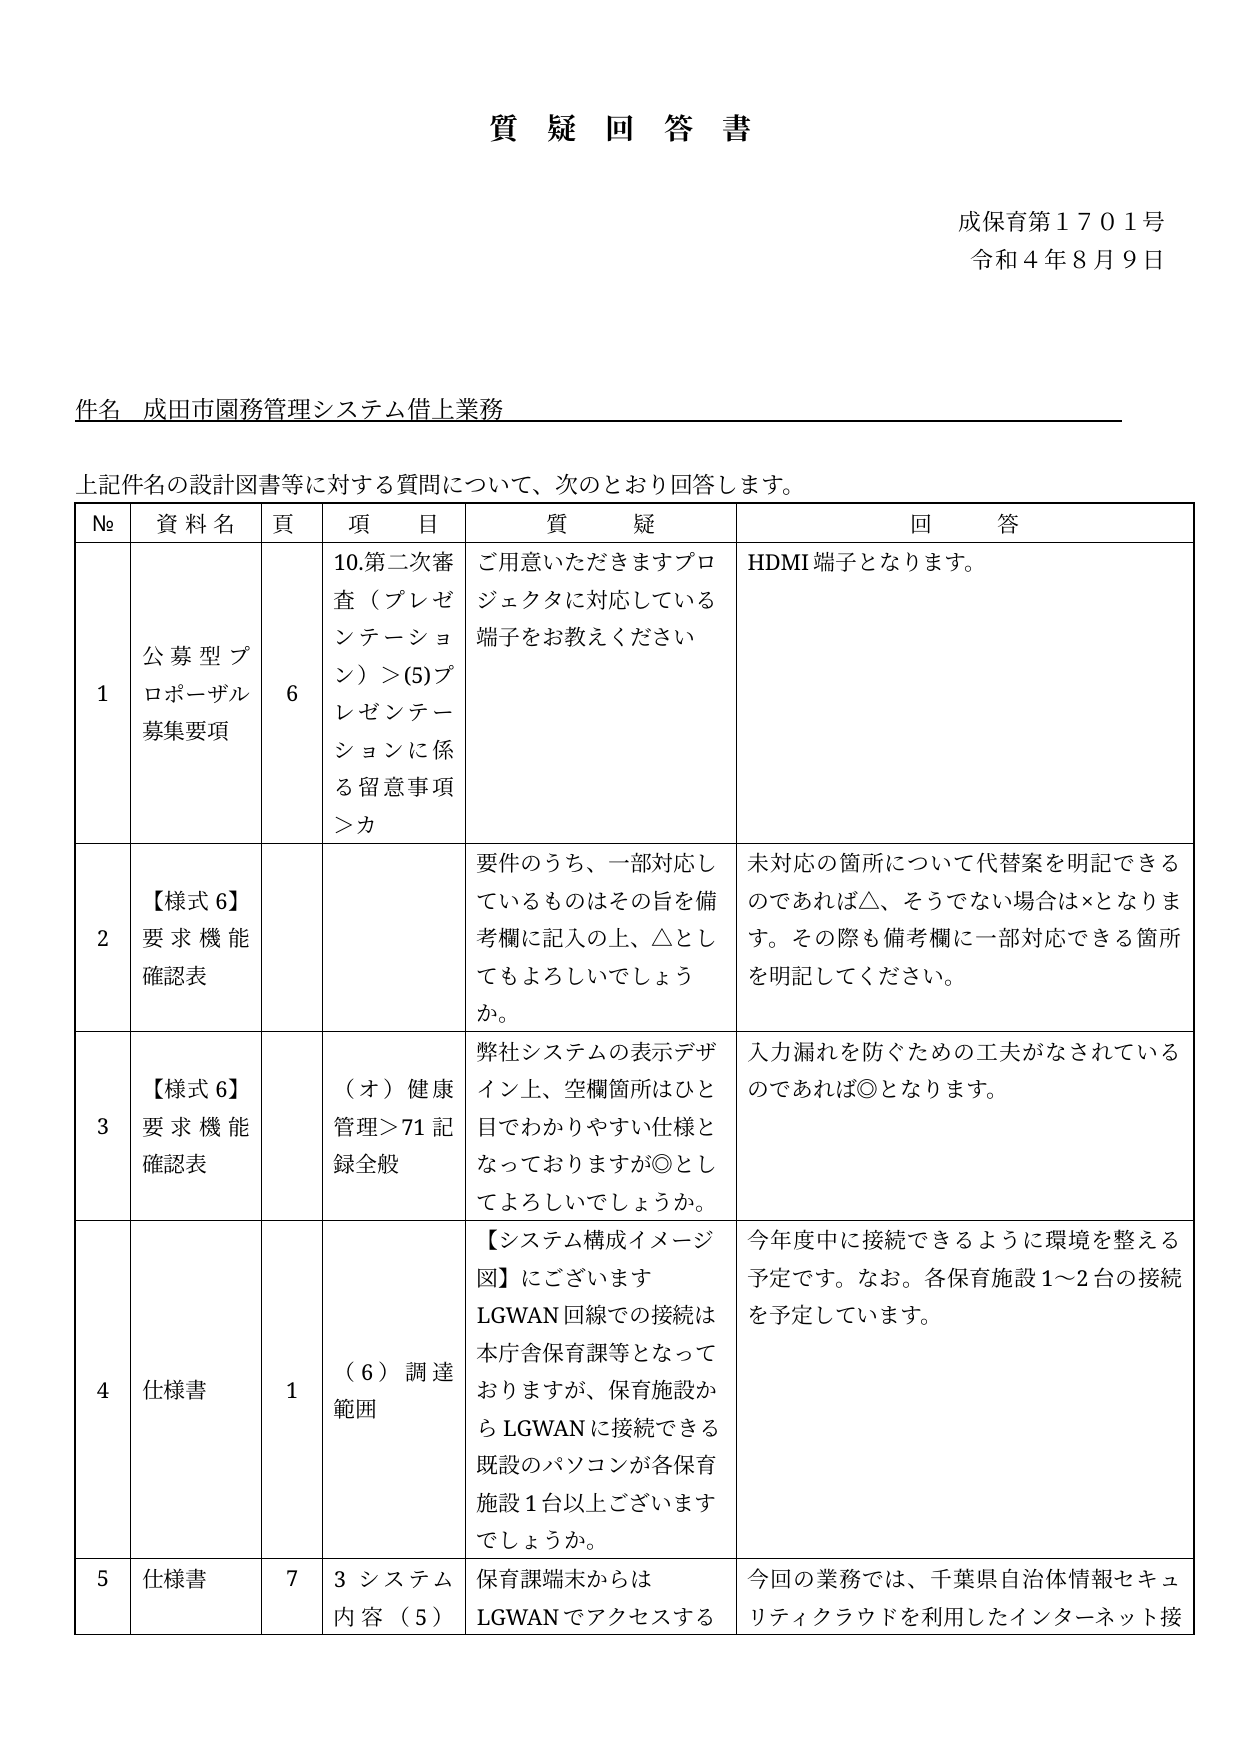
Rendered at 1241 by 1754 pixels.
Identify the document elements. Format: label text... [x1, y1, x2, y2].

table_cell 4 [76, 1221, 130, 1558]
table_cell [466, 1559, 736, 1634]
table_cell 仕様書 [131, 1559, 261, 1634]
table_cell 3 システム内容（5）ネットワーク要件 [323, 1559, 465, 1634]
table_header 頁 [262, 504, 322, 542]
table_cell 1 [76, 543, 130, 843]
table_cell [262, 844, 322, 1031]
table_cell 2 [76, 844, 130, 1031]
table_header 回 答 [737, 504, 1193, 542]
table_cell ご用意いただきますプロジェクタに対応している端子をお教えください [466, 543, 736, 843]
table_cell 【様式6】要求機能確認表 [131, 844, 261, 1031]
table_cell 公募型プロポーザル募集要項 [131, 543, 261, 843]
table_header № [76, 504, 130, 542]
table_cell 5 [76, 1559, 130, 1634]
table_cell 10.第二次審査（プレゼンテーション）＞(5)プレゼンテーションに係る留意事項＞カ [323, 543, 465, 843]
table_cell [737, 1559, 1193, 1634]
table_cell （オ）健康管理＞71 記録全般 [323, 1032, 465, 1220]
table_cell HDMI端子となります。 [737, 543, 1193, 843]
table_cell 要件のうち、一部対応しているものはその旨を備考欄に記入の上、△としてもよろしいでしょうか。 [466, 844, 736, 1031]
table_cell 今年度中に接続できるように環境を整える予定です。なお。各保育施設1～2台の接続を予定しています。 [737, 1221, 1193, 1558]
text 上記件名の設計図書等に対する質問について、次のとおり回答します。 [75, 464, 1165, 502]
table_cell 3 [76, 1032, 130, 1220]
table_header 質 疑 [466, 504, 736, 542]
text 成保育第１７０１号 [75, 202, 1165, 239]
table_cell 未対応の箇所について代替案を明記できるのであれば△、そうでない場合は×となります。その際も備考欄に一部対応できる箇所を明記してください。 [737, 844, 1193, 1031]
table_header 資料名 [131, 504, 261, 542]
table_header 項目 [323, 504, 465, 542]
table_cell 1 [262, 1221, 322, 1558]
table_cell [323, 844, 465, 1031]
table_cell 弊社システムの表示デザイン上、空欄箇所はひと目でわかりやすい仕様となっておりますが◎としてよろしいでしょうか。 [466, 1032, 736, 1220]
table_cell 仕様書 [131, 1221, 261, 1558]
table_cell 6 [262, 543, 322, 843]
text 件名 成田市園務管理システム借上業務 [75, 389, 1165, 427]
text 令和４年８月９日 [75, 239, 1165, 277]
text 質 疑 回 答 書 [75, 89, 1165, 164]
table_cell 7 [262, 1559, 322, 1634]
table_cell （6）調達範囲 [323, 1221, 465, 1558]
table_cell [262, 1032, 322, 1220]
table_cell 【様式6】要求機能確認表 [131, 1032, 261, 1220]
table_cell 入力漏れを防ぐための工夫がなされているのであれば◎となります。 [737, 1032, 1193, 1220]
table_cell 【システム構成イメージ図】にございますLGWAN回線での接続は本庁舎保育課等となっておりますが、保育施設からLGWANに接続できる既設のパソコンが各保育施設1台以上ございますでしょうか。 [466, 1221, 736, 1558]
